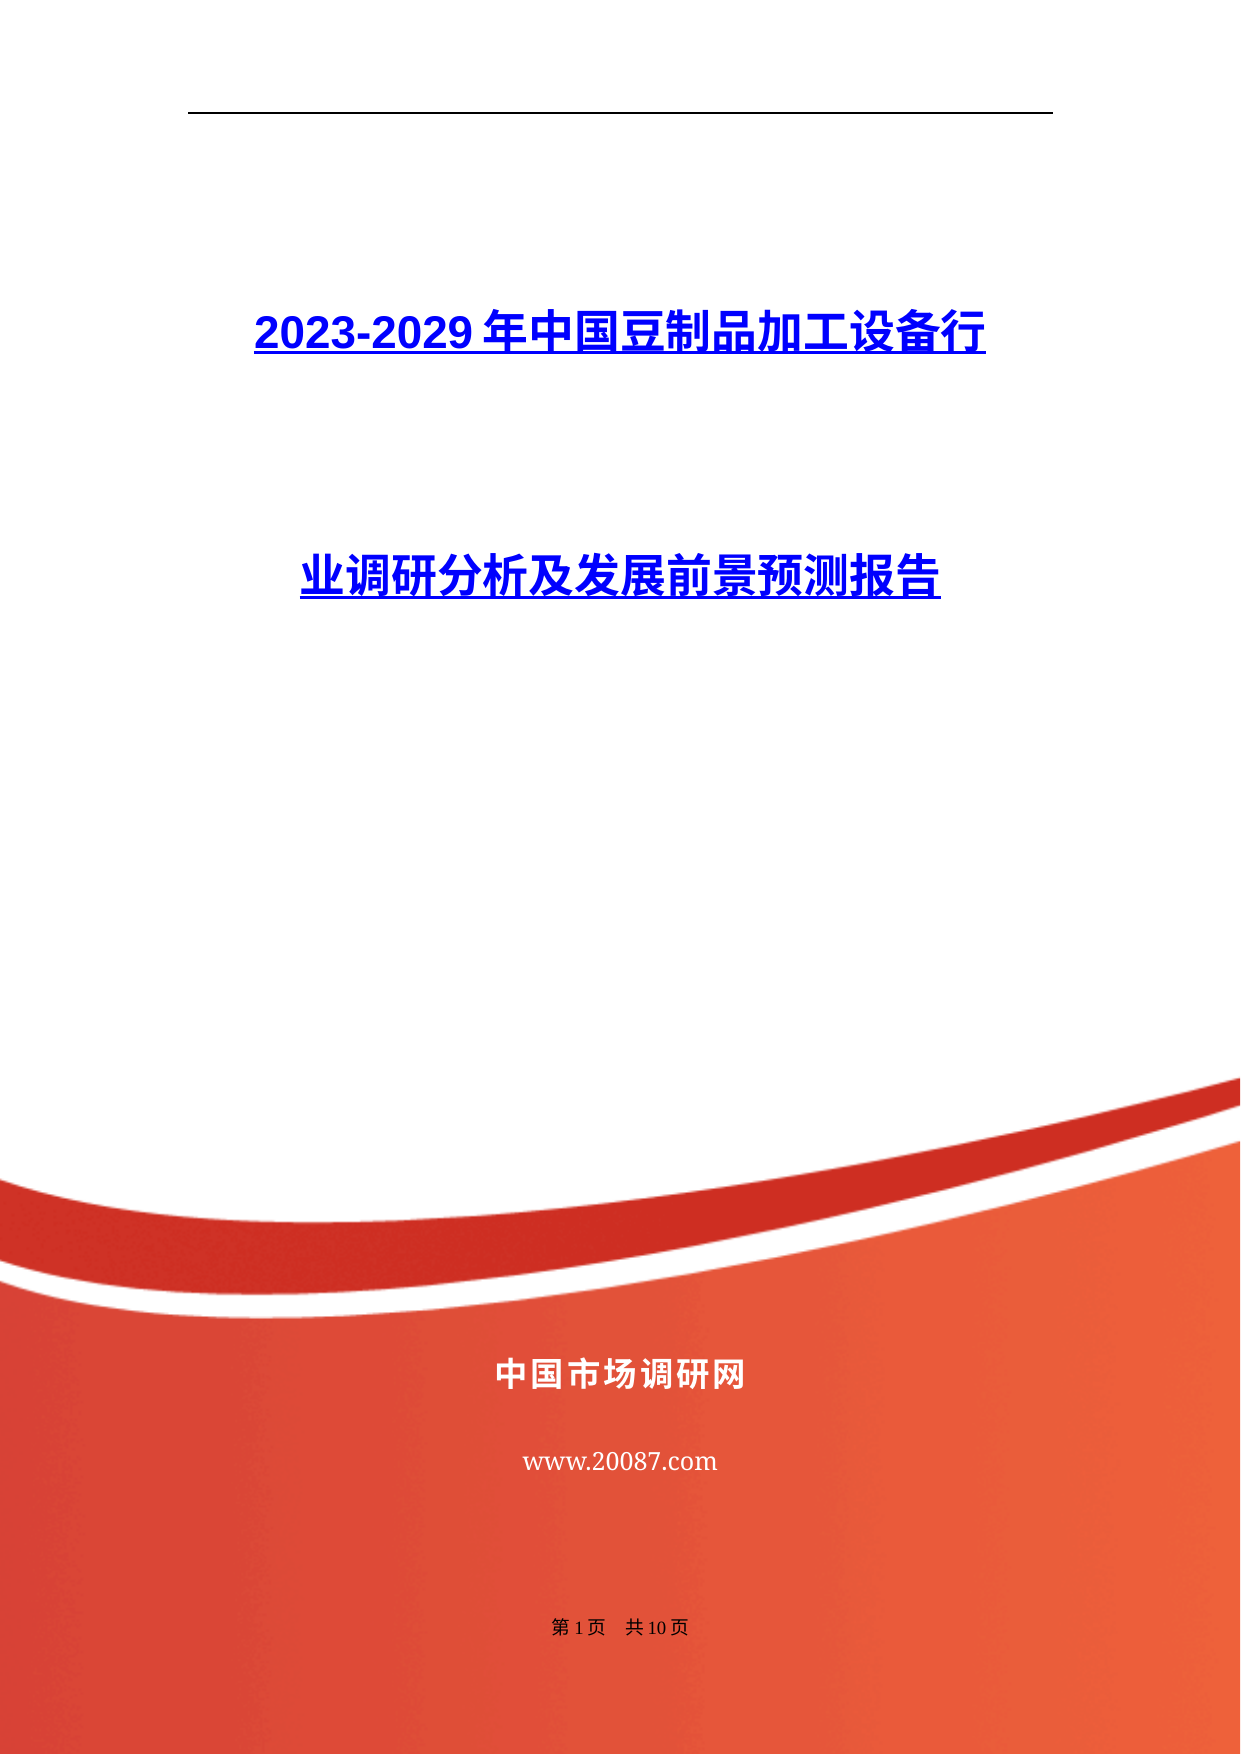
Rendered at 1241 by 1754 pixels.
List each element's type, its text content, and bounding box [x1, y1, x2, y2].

table_header 2023-2029年中国豆制品加工设备行业调研分析及发展前景预测报告 [188, 207, 1053, 773]
subtitle 中国市场调研网 [187, 1339, 1053, 1404]
text www.20087.com [187, 1428, 1053, 1493]
picture [0, 1006, 1241, 1754]
